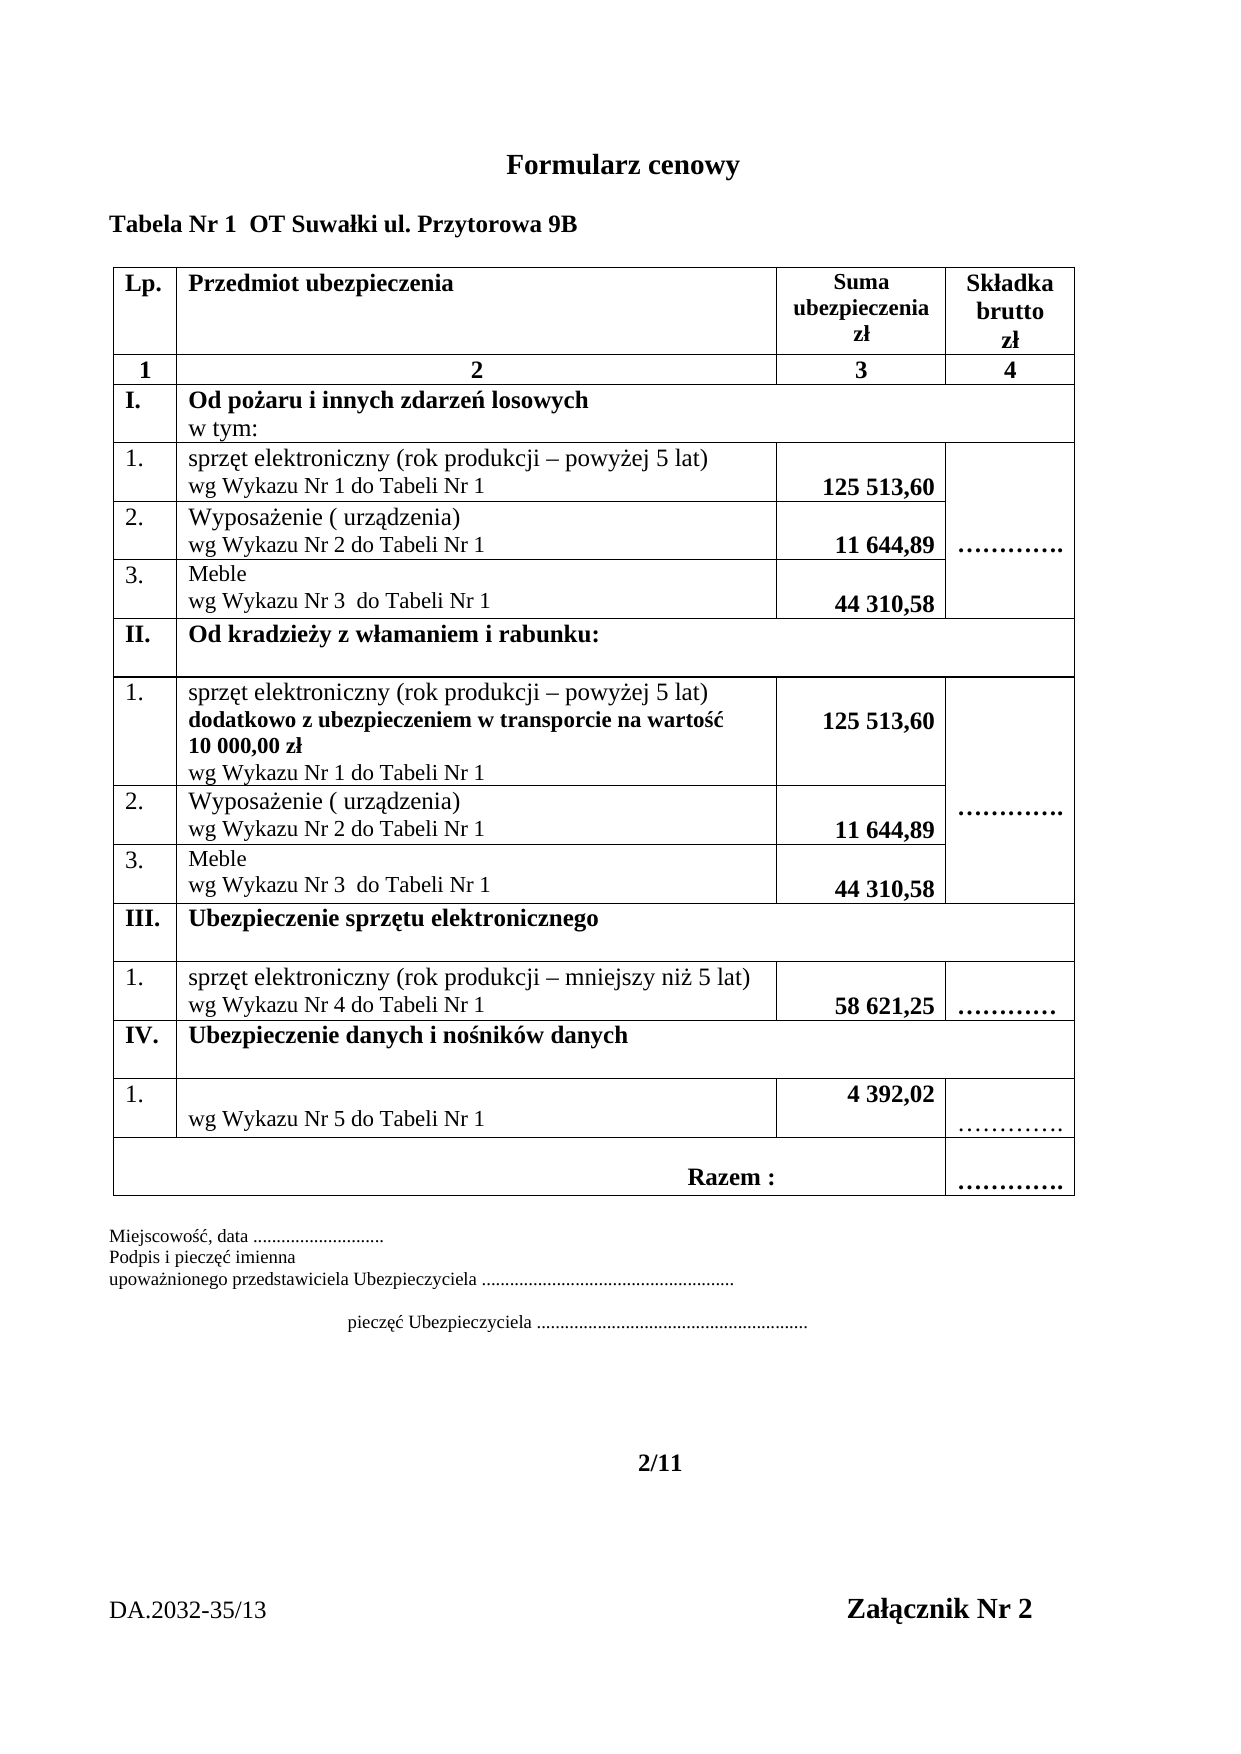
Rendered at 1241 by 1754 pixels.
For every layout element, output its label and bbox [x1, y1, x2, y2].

table_cell [102, 118, 1145, 1625]
